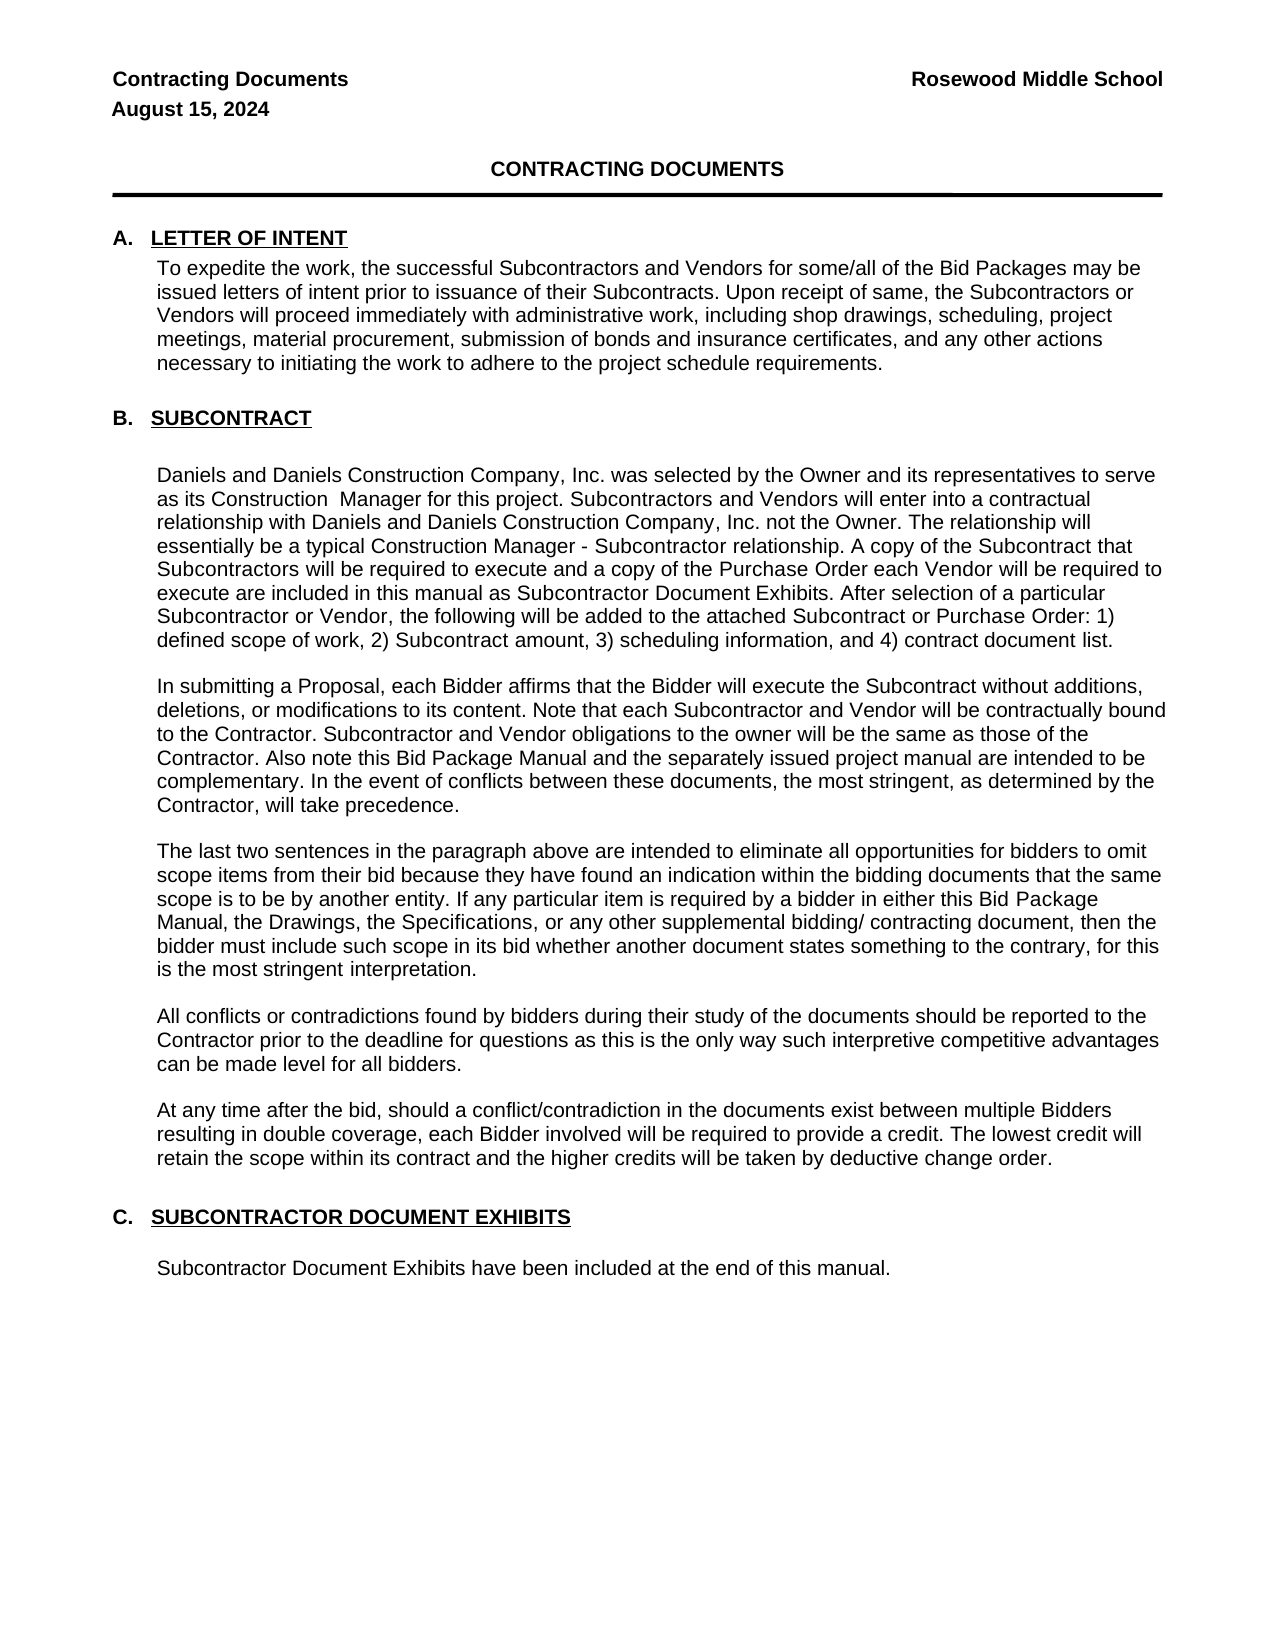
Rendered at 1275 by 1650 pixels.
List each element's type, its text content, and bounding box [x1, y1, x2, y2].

subtitle SUBCONTRACT [112, 406, 1196, 430]
text All conflicts or contradictions found by bidders during their study of the documents should be reported to the Contractor prior to the deadline for questions as this is the only way such interpretive competitive advantages can be made level for all bidders. [157, 1005, 1168, 1075]
text Subcontractor Document Exhibits have been included at the end of this manual. [157, 1255, 1168, 1279]
text At any time after the bid, should a conflict/contradiction in the documents exist between multiple Bidders resulting in double coverage, each Bidder involved will be required to provide a credit. The lowest credit will retain the scope within its contract and the higher credits will be taken by deductive change order. [157, 1099, 1168, 1169]
text To expedite the work, the successful Subcontractors and Vendors for some/all of the Bid Packages may be issued letters of intent prior to issuance of their Subcontracts. Upon receipt of same, the Subcontractors or Vendors will proceed immediately with administrative work, including shop drawings, scheduling, project meetings, material procurement, submission of bonds and insurance certificates, and any other actions necessary to initiating the work to adhere to the project schedule requirements. [157, 257, 1196, 374]
list LETTER OF INTENT [112, 226, 1196, 250]
subtitle CONTRACTING DOCUMENTS [488, 157, 786, 181]
text Daniels and Daniels Construction Company, Inc. was selected by the Owner and its representatives to serve as its Construction Manager for this project. Subcontractors and Vendors will enter into a contractual relationship with Daniels and Daniels Construction Company, Inc. not the Owner. The relationship will essentially be a typical Construction Manager - Subcontractor relationship. A copy of the Subcontract that Subcontractors will be required to execute and a copy of the Purchase Order each Vendor will be required to execute are included in this manual as Subcontractor Document Exhibits. After selection of a particular Subcontractor or Vendor, the following will be added to the attached Subcontract or Purchase Order: 1) defined scope of work, 2) Subcontract amount, 3) scheduling information, and 4) contract document list. [157, 463, 1176, 652]
subtitle SUBCONTRACTOR DOCUMENT EXHIBITS [112, 1204, 1196, 1228]
text The last two sentences in the paragraph above are intended to eliminate all opportunities for bidders to omit scope items from their bid because they have found an indication within the bidding documents that the same scope is to be by another entity. If any particular item is required by a bidder in either this Bid Package Manual, the Drawings, the Specifications, or any other supplemental bidding/ contracting document, then the bidder must include such scope in its bid whether another document states something to the contrary, for this is the most stringent interpretation. [157, 840, 1168, 981]
text In submitting a Proposal, each Bidder affirms that the Bidder will execute the Subcontract without additions, deletions, or modifications to its content. Note that each Subcontractor and Vendor will be contractually bound to the Contractor. Subcontractor and Vendor obligations to the owner will be the same as those of the Contractor. Also note this Bid Package Manual and the separately issued project manual are intended to be complementary. In the event of conflicts between these documents, the most stringent, as determined by the Contractor, will take precedence. [157, 675, 1176, 816]
